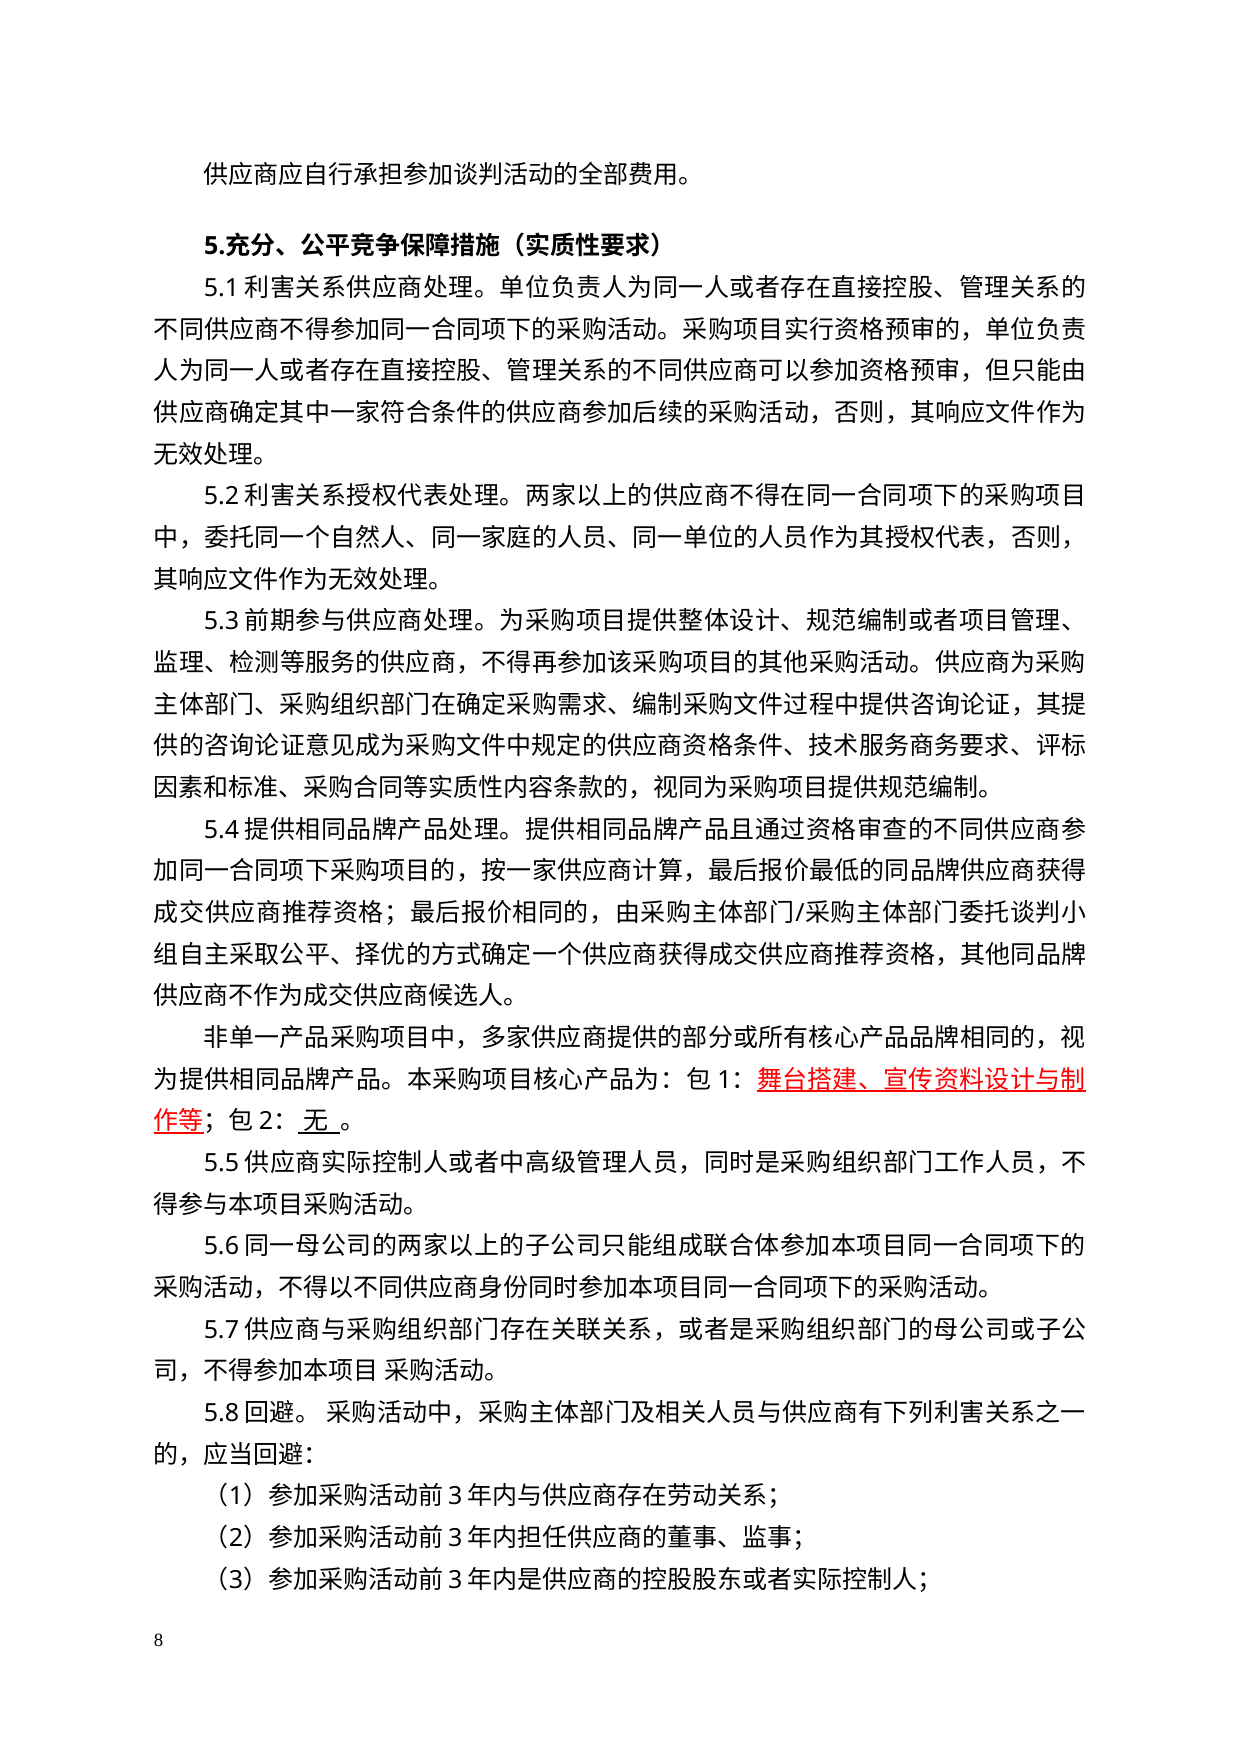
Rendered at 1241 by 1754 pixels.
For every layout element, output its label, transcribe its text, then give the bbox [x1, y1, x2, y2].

text 5.1利害关系供应商处理。单位负责人为同一人或者存在直接控股、管理关系的不同供应商不得参加同一合同项下的采购活动。采购项目实行资格预审的，单位负责人为同一人或者存在直接控股、管理关系的不同供应商可以参加资格预审，但只能由供应商确定其中一家符合条件的供应商参加后续的采购活动，否则，其响应文件作为无效处理。 [154, 263, 1087, 471]
text 5.7供应商与采购组织部门存在关联关系，或者是采购组织部门的母公司或子公司，不得参加本项目 采购活动。 [153, 1305, 1087, 1388]
text 5.8回避。 采购活动中，采购主体部门及相关人员与供应商有下列利害关系之一的，应当回避： [154, 1388, 1087, 1471]
text 5.4提供相同品牌产品处理。提供相同品牌产品且通过资格审查的不同供应商参加同一合同项下采购项目的，按一家供应商计算，最后报价最低的同品牌供应商获得成交供应商推荐资格；最后报价相同的，由采购主体部门/采购主体部门委托谈判小组自主采取公平、择优的方式确定一个供应商获得成交供应商推荐资格，其他同品牌供应商不作为成交供应商候选人。 [154, 805, 1087, 1013]
text 5.2利害关系授权代表处理。两家以上的供应商不得在同一合同项下的采购项目中，委托同一个自然人、同一家庭的人员、同一单位的人员作为其授权代表，否则，其响应文件作为无效处理。 [154, 471, 1087, 596]
text 5.5供应商实际控制人或者中高级管理人员，同时是采购组织部门工作人员，不得参与本项目采购活动。 [154, 1138, 1087, 1221]
text （3）参加采购活动前3年内是供应商的控股股东或者实际控制人； [154, 1555, 1087, 1596]
text 非单一产品采购项目中，多家供应商提供的部分或所有核心产品品牌相同的，视为提供相同品牌产品。本采购项目核心产品为：包1：舞台搭建、宣传资料设计与制作等；包2： 无 。 [154, 1013, 1087, 1138]
text 5.6同一母公司的两家以上的子公司只能组成联合体参加本项目同一合同项下的采购活动，不得以不同供应商身份同时参加本项目同一合同项下的采购活动。 [153, 1221, 1087, 1305]
text 5.充分、公平竞争保障措施（实质性要求） [154, 221, 1087, 263]
text （1）参加采购活动前3年内与供应商存在劳动关系； [154, 1471, 1087, 1513]
text （2）参加采购活动前3年内担任供应商的董事、监事； [154, 1513, 1087, 1555]
text 供应商应自行承担参加谈判活动的全部费用。 [153, 150, 1087, 192]
text 5.3前期参与供应商处理。为采购项目提供整体设计、规范编制或者项目管理、监理、检测等服务的供应商，不得再参加该采购项目的其他采购活动。供应商为采购主体部门、采购组织部门在确定采购需求、编制采购文件过程中提供咨询论证，其提供的咨询论证意见成为采购文件中规定的供应商资格条件、技术服务商务要求、评标因素和标准、采购合同等实质性内容条款的，视同为采购项目提供规范编制。 [154, 596, 1087, 805]
